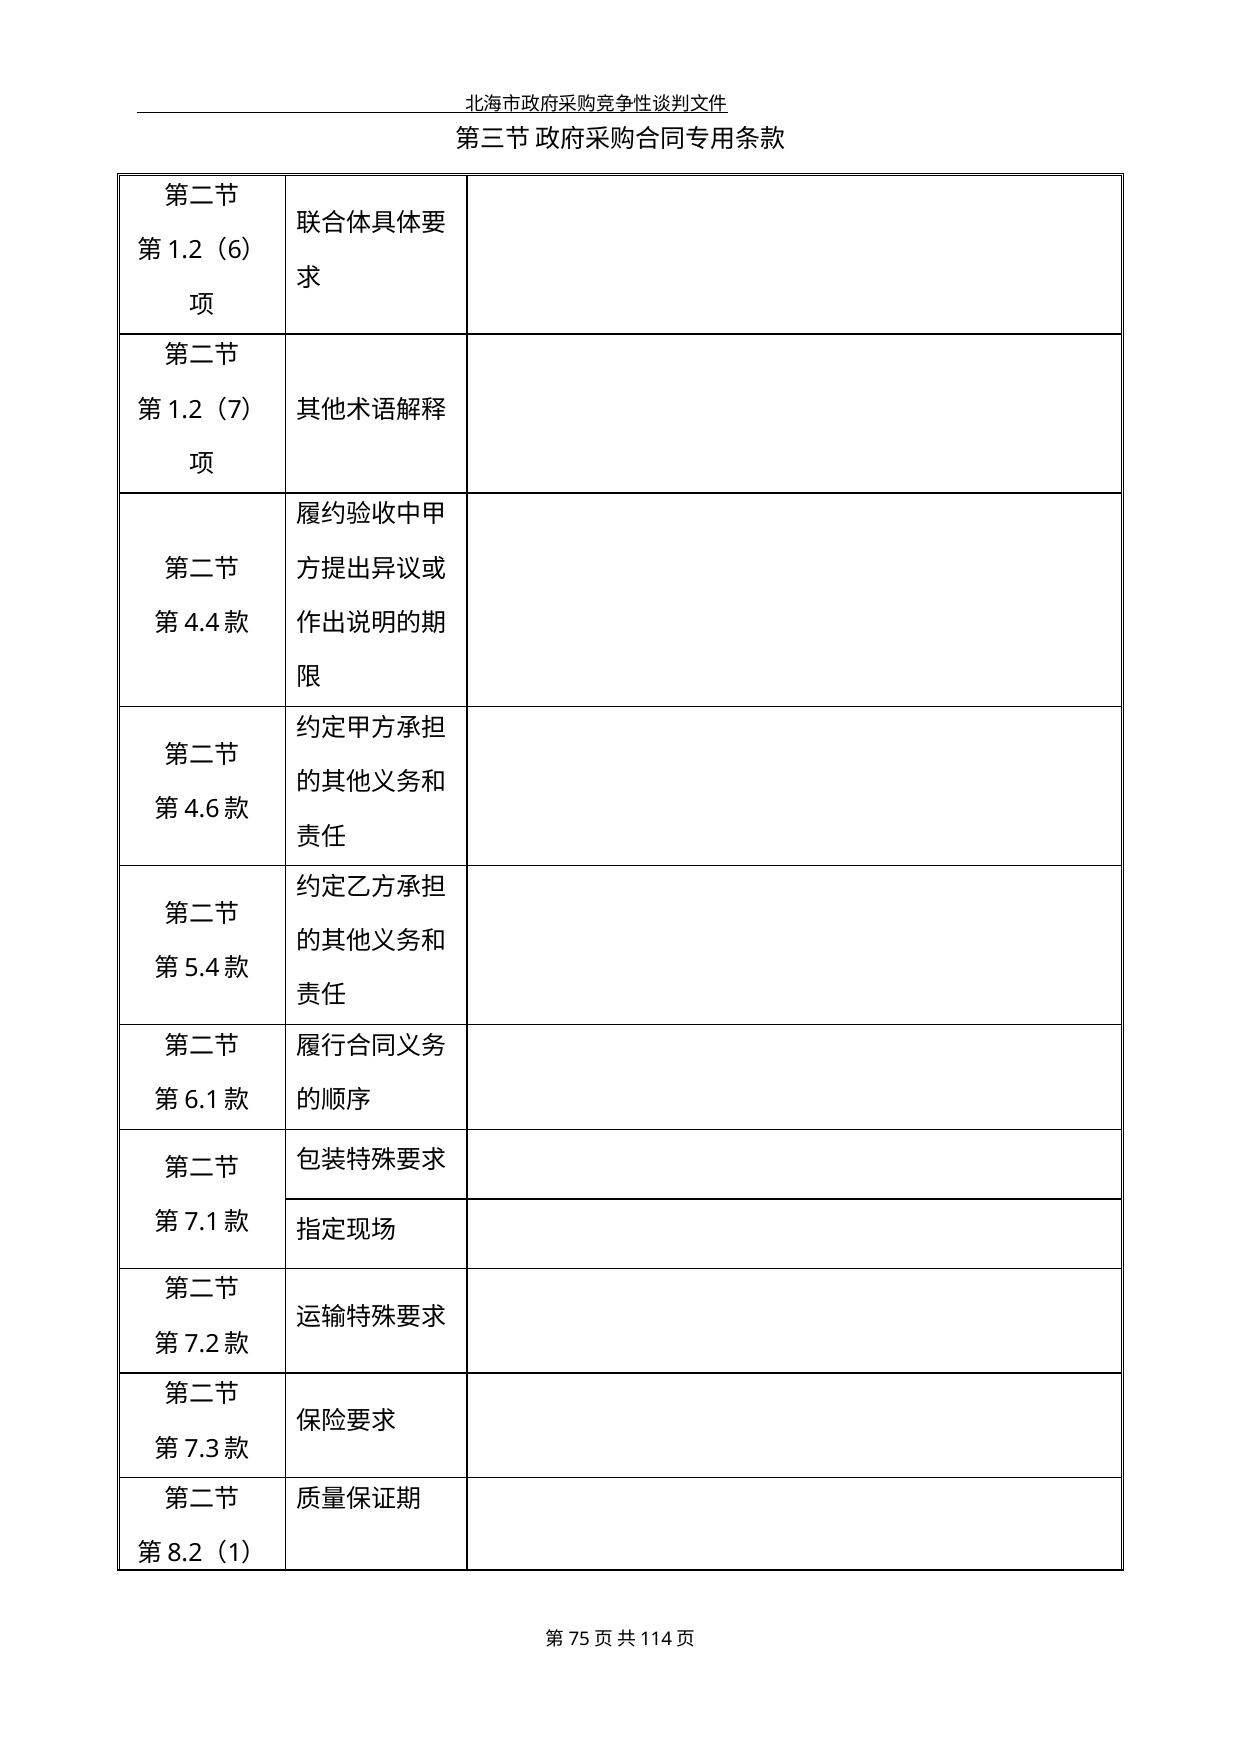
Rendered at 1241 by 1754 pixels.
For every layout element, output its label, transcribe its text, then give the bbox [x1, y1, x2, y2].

table_cell [468, 707, 1121, 865]
table_cell [468, 1200, 1121, 1267]
table_cell [468, 866, 1121, 1024]
table_cell 指定现场 [286, 1200, 466, 1267]
table_cell 第二节 第7.2款 [120, 1269, 285, 1372]
table_cell 包装特殊要求 [286, 1130, 466, 1198]
table_cell 第二节 第4.4款 [120, 494, 285, 706]
table_cell [468, 1025, 1121, 1128]
table_cell 运输特殊要求 [286, 1269, 466, 1372]
table_cell 第二节 第5.4款 [120, 866, 285, 1024]
table_cell [468, 494, 1121, 706]
table_cell 保险要求 [286, 1374, 466, 1477]
table_cell 其他术语解释 [286, 335, 466, 492]
table_cell [468, 1269, 1121, 1372]
table_cell 第二节 第8.2（1）项 [120, 1478, 285, 1569]
table_cell 约定乙方承担的其他义务和责任 [286, 866, 466, 1024]
text 第三节 政府采购合同专用条款 [118, 118, 1122, 154]
table_header 第二节 第1.2（6）项 [120, 176, 285, 333]
table_header [468, 176, 1121, 333]
table_cell 履约验收中甲方提出异议或作出说明的期限 [286, 494, 466, 706]
table_cell [468, 1374, 1121, 1477]
table_cell [468, 1478, 1121, 1569]
table_cell 第二节 第7.3款 [120, 1374, 285, 1477]
table_cell [468, 1130, 1121, 1198]
table_header 联合体具体要求 [286, 176, 466, 333]
table_cell 履行合同义务的顺序 [286, 1025, 466, 1128]
table_cell 第二节 第4.6款 [120, 707, 285, 865]
table_cell 第二节 第6.1款 [120, 1025, 285, 1128]
table_cell 质量保证期 [286, 1478, 466, 1569]
table_cell 第二节 第1.2（7）项 [120, 335, 285, 492]
table_cell [468, 335, 1121, 492]
table_cell 约定甲方承担的其他义务和责任 [286, 707, 466, 865]
table_cell 第二节 第7.1款 [120, 1130, 285, 1267]
